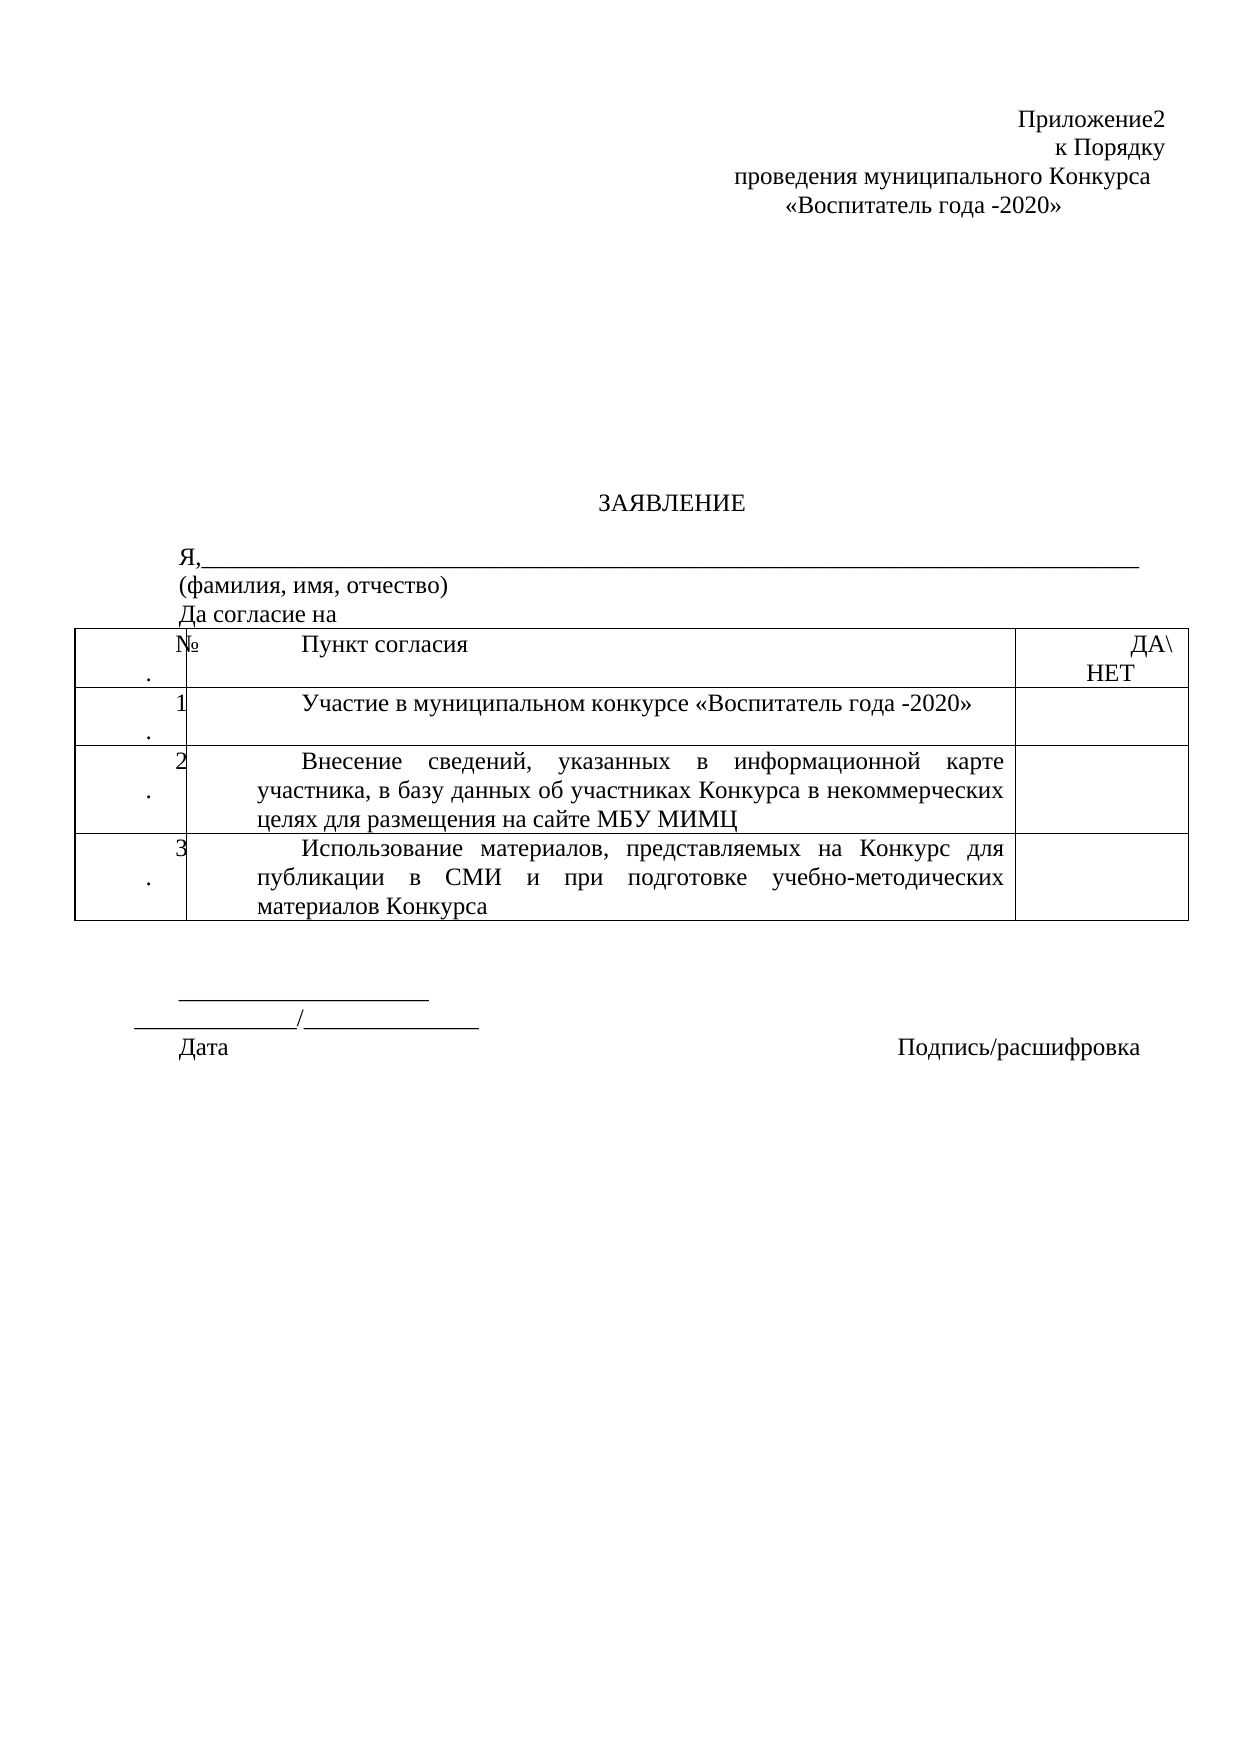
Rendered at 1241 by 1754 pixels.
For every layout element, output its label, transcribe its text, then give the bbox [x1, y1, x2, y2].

table_cell [1016, 746, 1188, 832]
text Приложение2 [134, 104, 1165, 132]
table_cell [1016, 688, 1188, 745]
table_cell 1. [76, 688, 186, 745]
table_cell 3. [76, 834, 186, 920]
table_cell 2. [76, 746, 186, 832]
text Дата Подпись/расшифровка [134, 1032, 1165, 1061]
table_cell Использование материалов, представляемых на Конкурс для публикации в СМИ и при подготовке учебно-методических материалов Конкурса [187, 834, 1015, 920]
table_cell Участие в муниципальном конкурсе «Воспитатель года -2020» [187, 688, 1015, 745]
text проведения муниципального Конкурса [134, 161, 1151, 190]
text ЗАЯВЛЕНИЕ [134, 488, 1165, 517]
text Да согласие на [134, 599, 1165, 628]
table_header ДА\НЕТ [1016, 629, 1188, 687]
text «Воспитатель года -2020» [134, 190, 1062, 219]
table_cell [1016, 834, 1188, 920]
table_header Пункт согласия [187, 629, 1015, 687]
table_cell Внесение сведений, указанных в информационной карте участника, в базу данных об участниках Конкурса в некоммерческих целях для размещения на сайте МБУ МИМЦ [187, 746, 1015, 832]
text (фамилия, имя, отчество) [134, 571, 1165, 599]
table_header №. [76, 629, 186, 687]
text ____________________ _____________/______________ [134, 975, 1165, 1032]
text Я,___________________________________________________________________________ [134, 542, 1165, 571]
text к Порядку [134, 132, 1165, 161]
